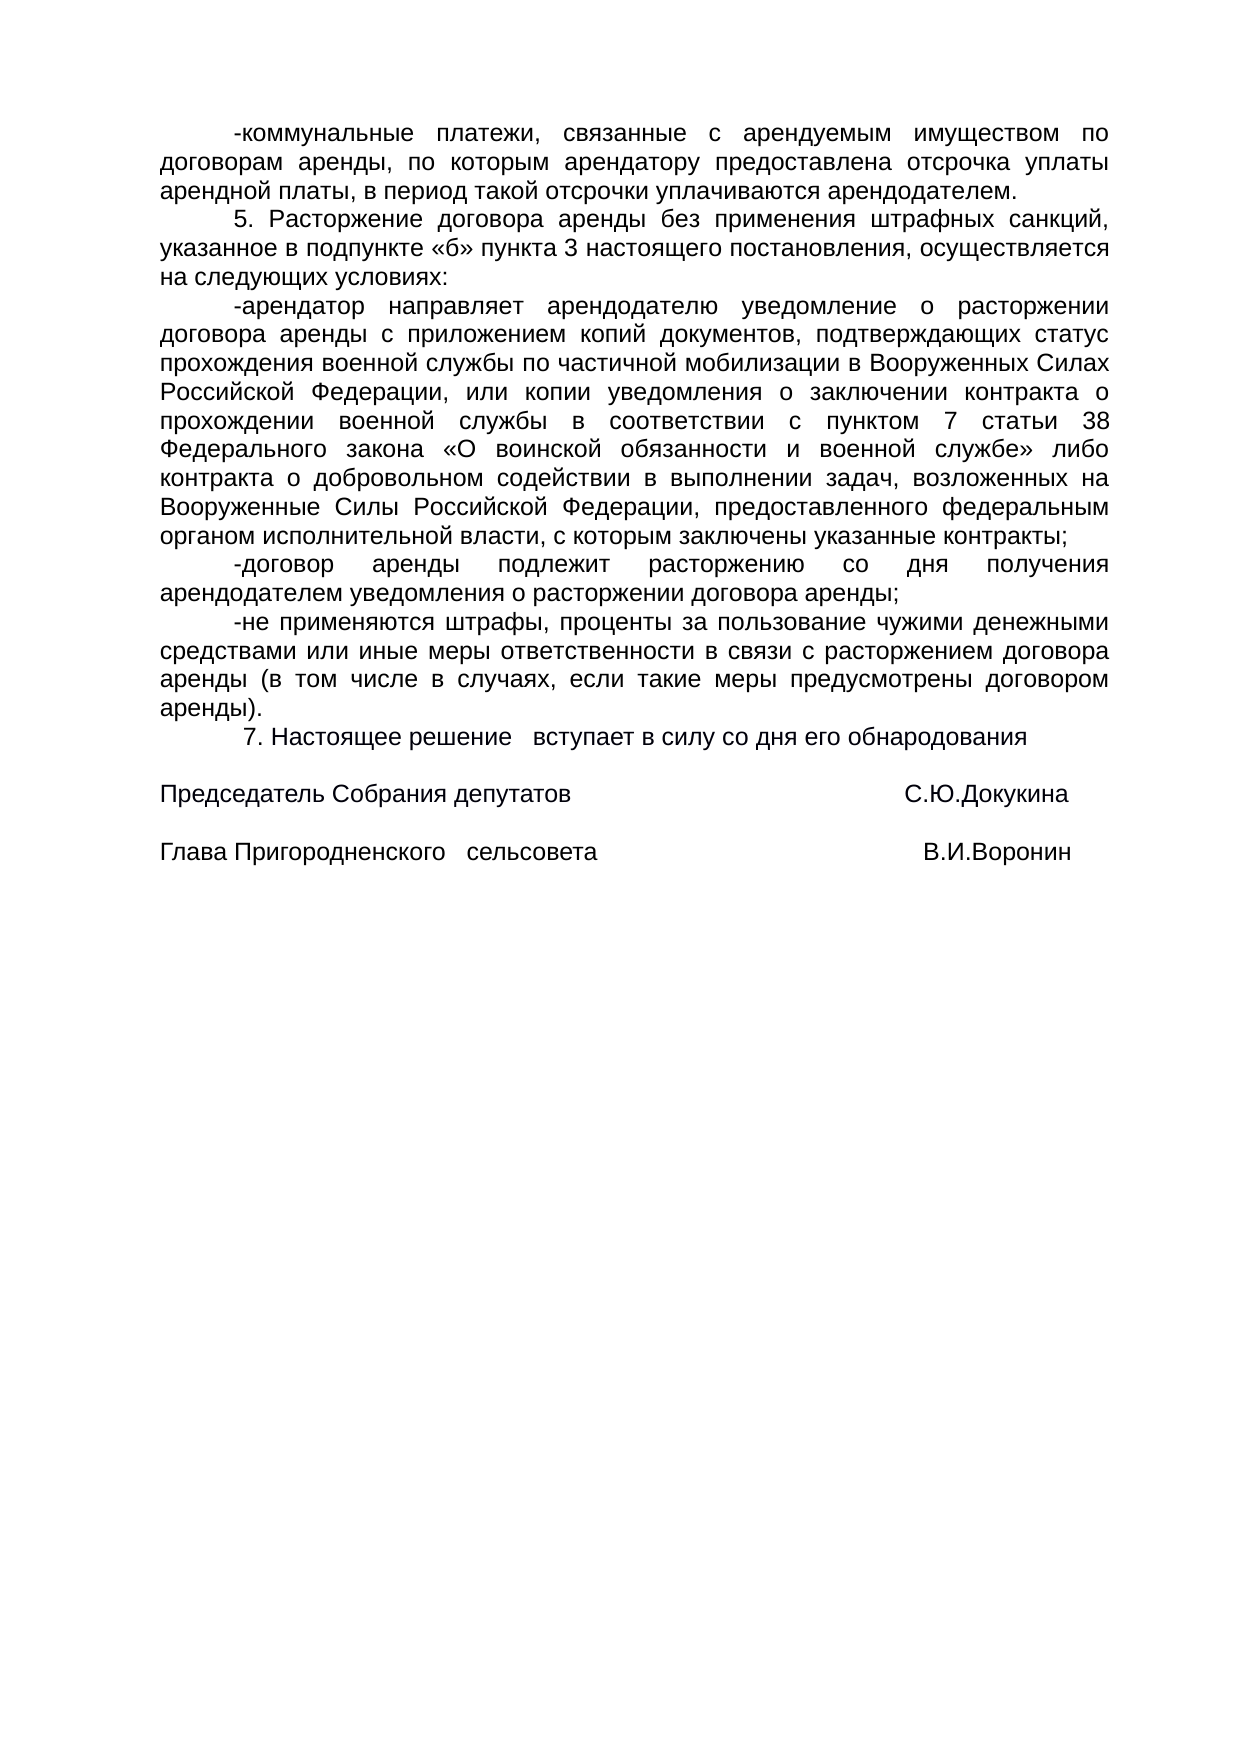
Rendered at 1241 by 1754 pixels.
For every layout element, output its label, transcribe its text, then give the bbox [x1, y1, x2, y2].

text -коммунальные платежи, связанные с арендуемым имуществом по договорам аренды, по которым арендатору предоставлена отсрочка уплаты арендной платы, в период такой отсрочки уплачиваются арендодателем. [159, 118, 1110, 204]
text -договор аренды подлежит расторжению со дня получения арендодателем уведомления о расторжении договора аренды; [159, 549, 1110, 607]
text 7. Настоящее решение вступает в силу со дня его обнародования [159, 722, 1110, 751]
text -арендатор направляет арендодателю уведомление о расторжении договора аренды с приложением копий документов, подтверждающих статус прохождения военной службы по частичной мобилизации в Вооруженных Силах Российской Федерации, или копии уведомления о заключении контракта о прохождении военной службы в соответствии с пунктом 7 статьи 38 Федерального закона «О воинской обязанности и военной службе» либо контракта о добровольном содействии в выполнении задач, возложенных на Вооруженные Силы Российской Федерации, предоставленного федеральным органом исполнительной власти, с которым заключены указанные контракты; [159, 291, 1110, 549]
text Глава Пригородненского сельсовета В.И.Воронин [159, 837, 1110, 866]
text 5. Расторжение договора аренды без применения штрафных санкций, указанное в подпункте «б» пункта 3 настоящего постановления, осуществляется на следующих условиях: [159, 204, 1110, 291]
text -не применяются штрафы, проценты за пользование чужими денежными средствами или иные меры ответственности в связи с расторжением договора аренды (в том числе в случаях, если такие меры предусмотрены договором аренды). [159, 607, 1110, 722]
text Председатель Собрания депутатов С.Ю.Докукина [159, 779, 1110, 808]
